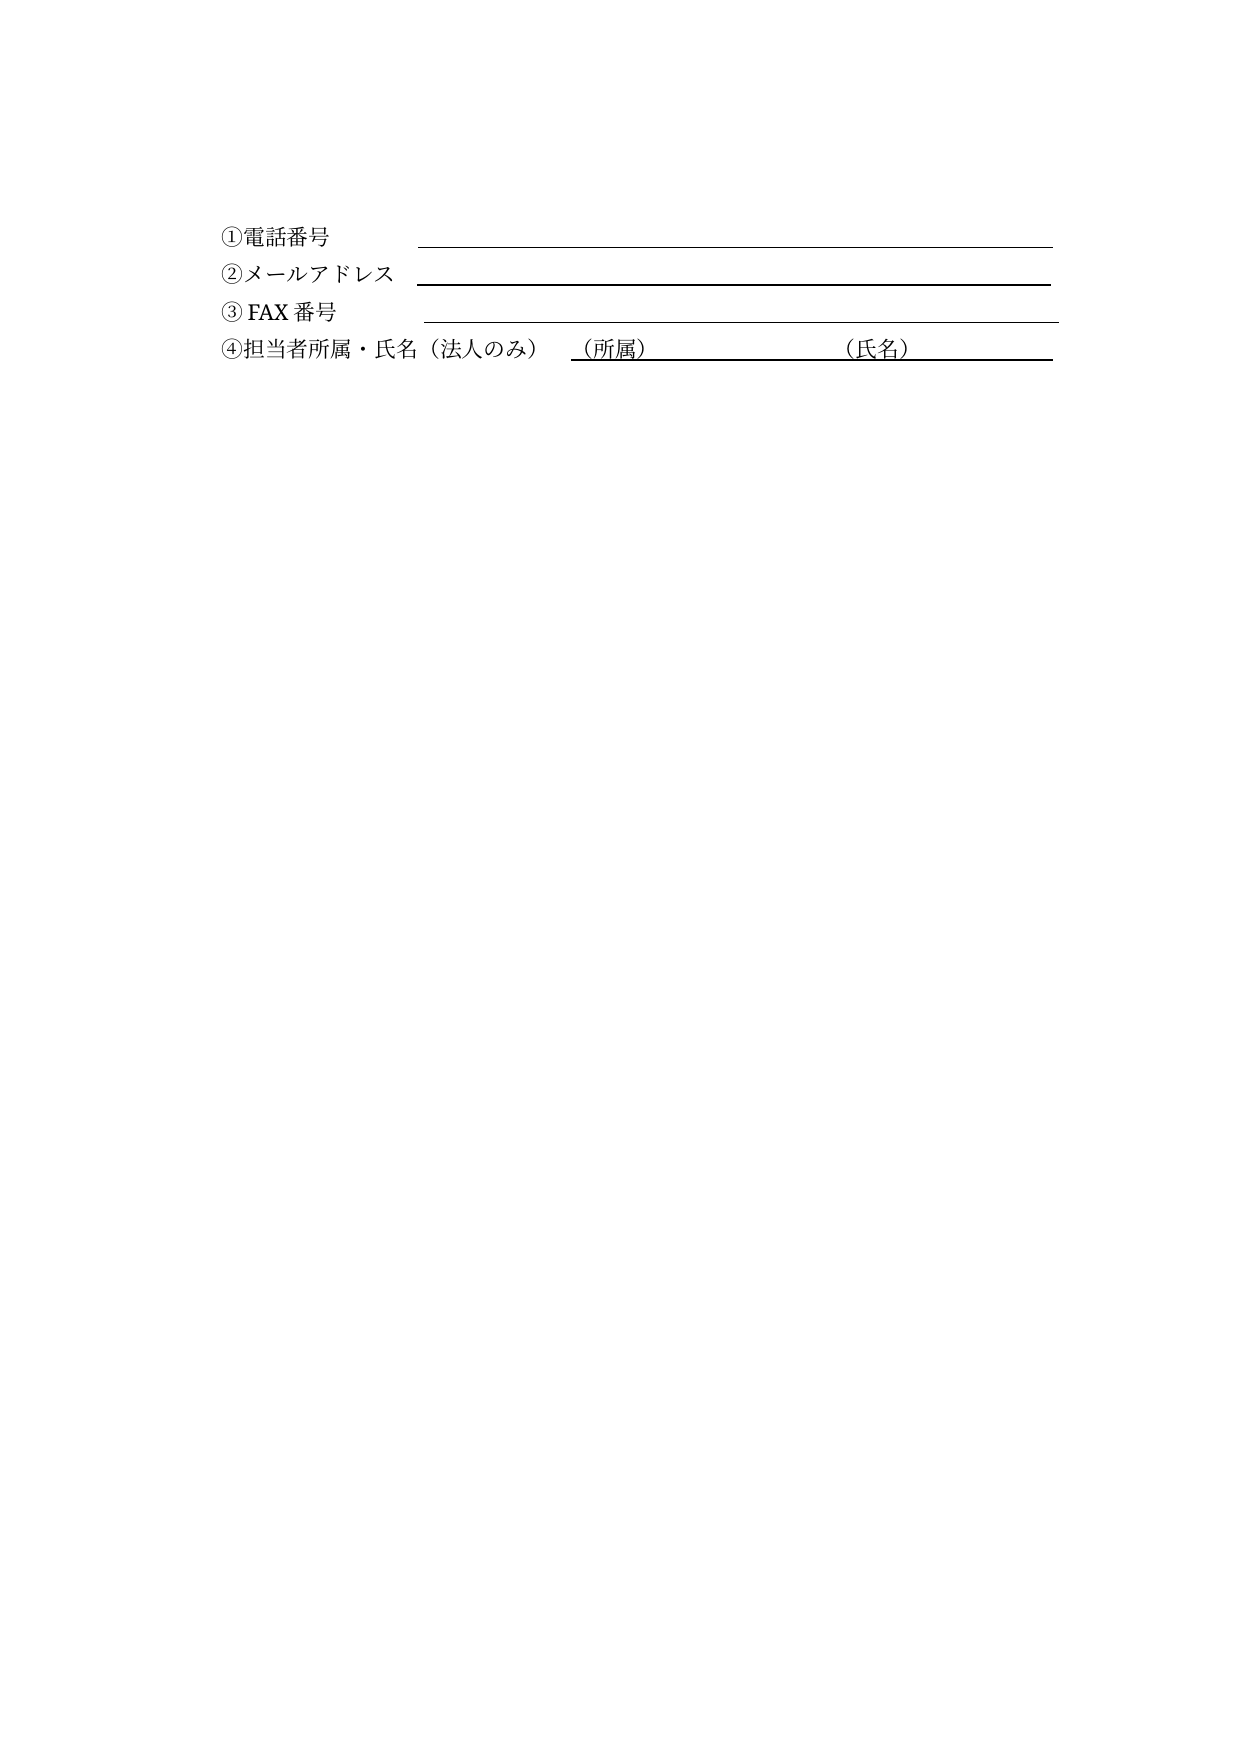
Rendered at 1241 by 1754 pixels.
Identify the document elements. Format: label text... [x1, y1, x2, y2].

text ③FAX番号 [177, 292, 1063, 329]
text ②メールアドレス [177, 254, 1063, 292]
text ④担当者所属・氏名（法人のみ） （所属） （氏名） [177, 329, 1063, 367]
text ①電話番号 [177, 217, 1063, 254]
